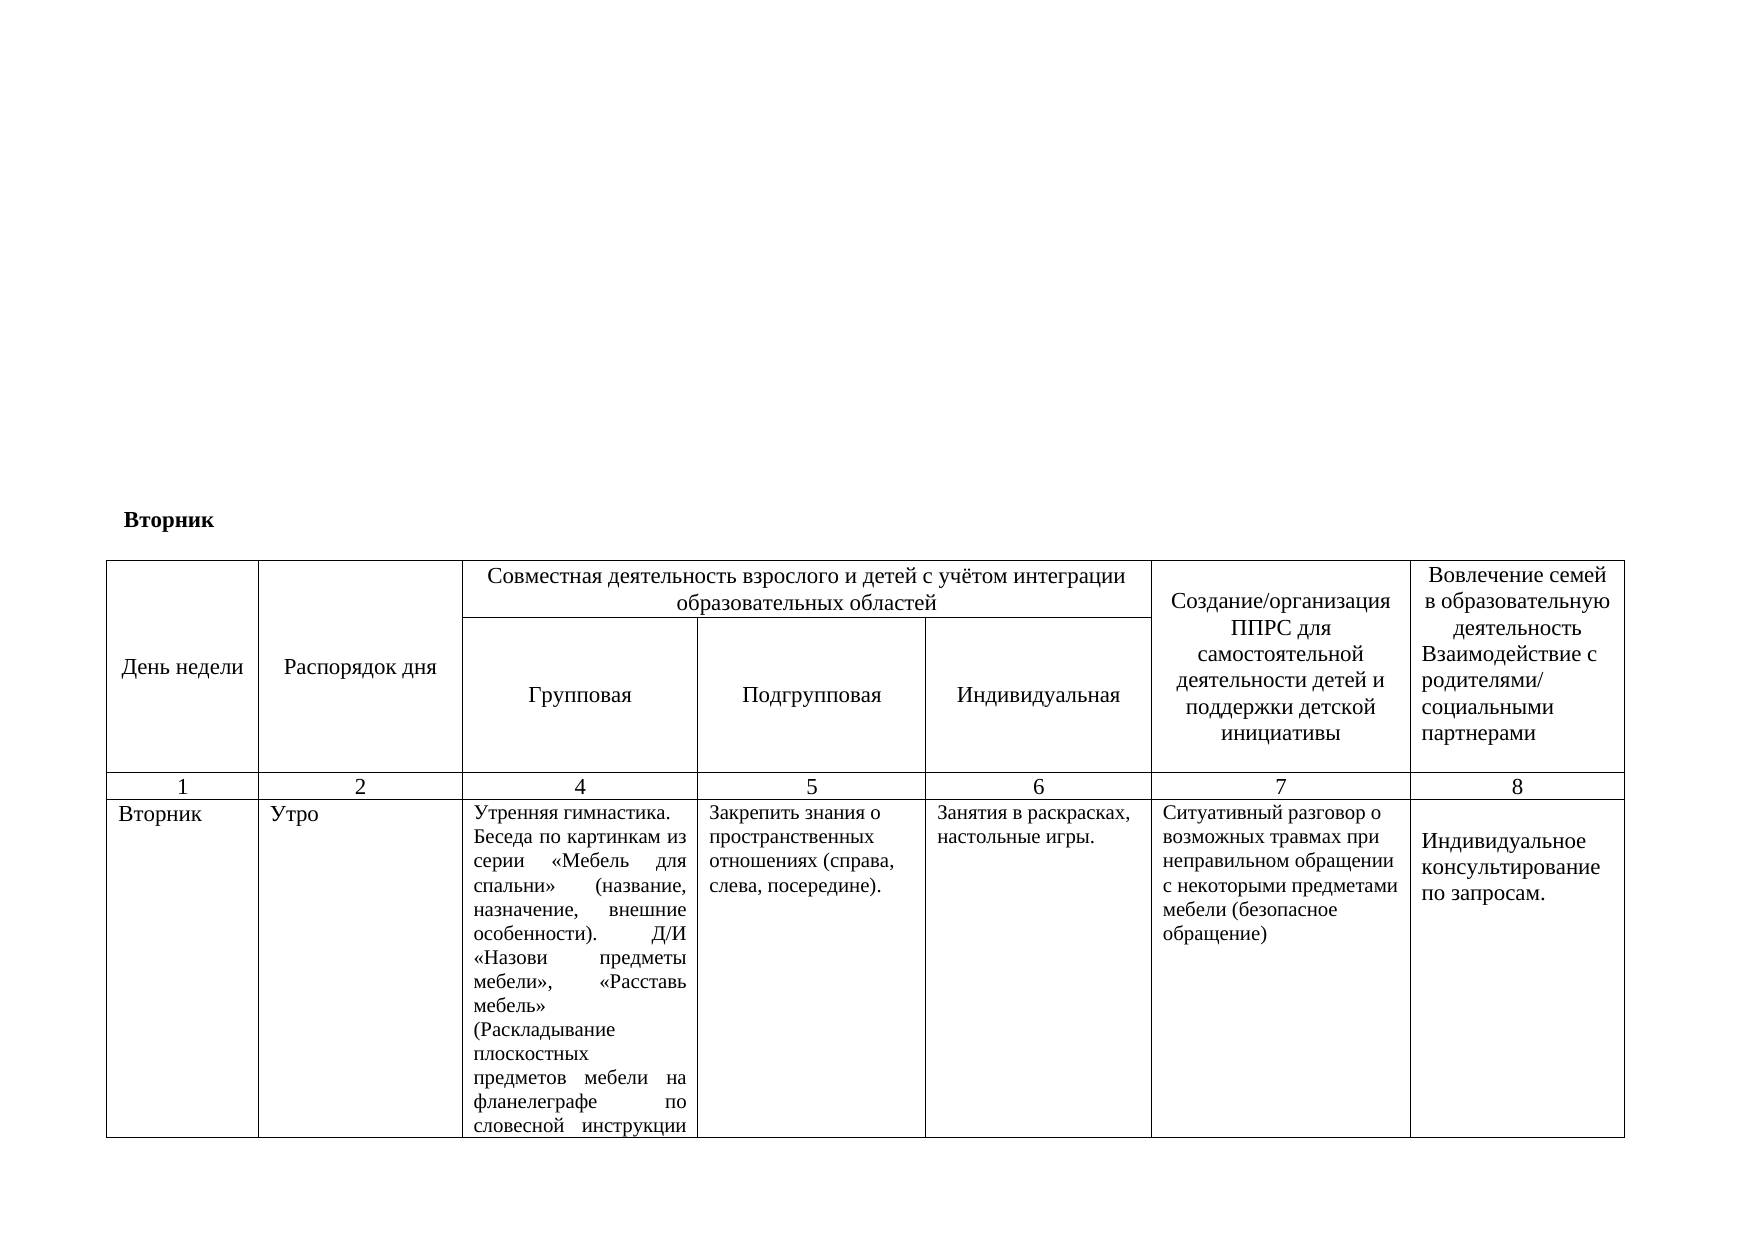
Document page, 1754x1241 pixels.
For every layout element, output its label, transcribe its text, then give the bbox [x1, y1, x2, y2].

table_cell Индивидуальная [926, 618, 1151, 772]
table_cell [926, 800, 1151, 1137]
table_cell 1 [107, 773, 258, 799]
table_header День недели [107, 561, 258, 772]
table_header Вовлечение семей в образовательную деятельность Взаимодействие с родителями/ социальными партнерами [1411, 561, 1624, 772]
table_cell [698, 800, 925, 1137]
table_cell 6 [926, 773, 1151, 799]
table_cell 2 [259, 773, 462, 799]
table_header Совместная деятельность взрослого и детей с учётом интеграции образовательных областей [463, 561, 1151, 617]
table_cell 8 [1411, 773, 1624, 799]
table_cell Вторник [107, 800, 258, 1137]
table_cell Утро [259, 800, 462, 1137]
table_cell 5 [698, 773, 925, 799]
table_cell Подгрупповая [698, 618, 925, 772]
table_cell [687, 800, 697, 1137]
table_header Создание/организация ППРС для самостоятельной деятельности детей и поддержки детской инициативы [1152, 561, 1410, 772]
text Вторник [118, 506, 1636, 532]
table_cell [1152, 800, 1410, 1137]
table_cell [1411, 800, 1624, 1137]
table_cell 4 [463, 773, 697, 799]
table_cell 7 [1152, 773, 1410, 799]
table_cell Групповая [463, 618, 697, 772]
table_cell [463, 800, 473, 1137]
table_header Распорядок дня [259, 561, 462, 772]
